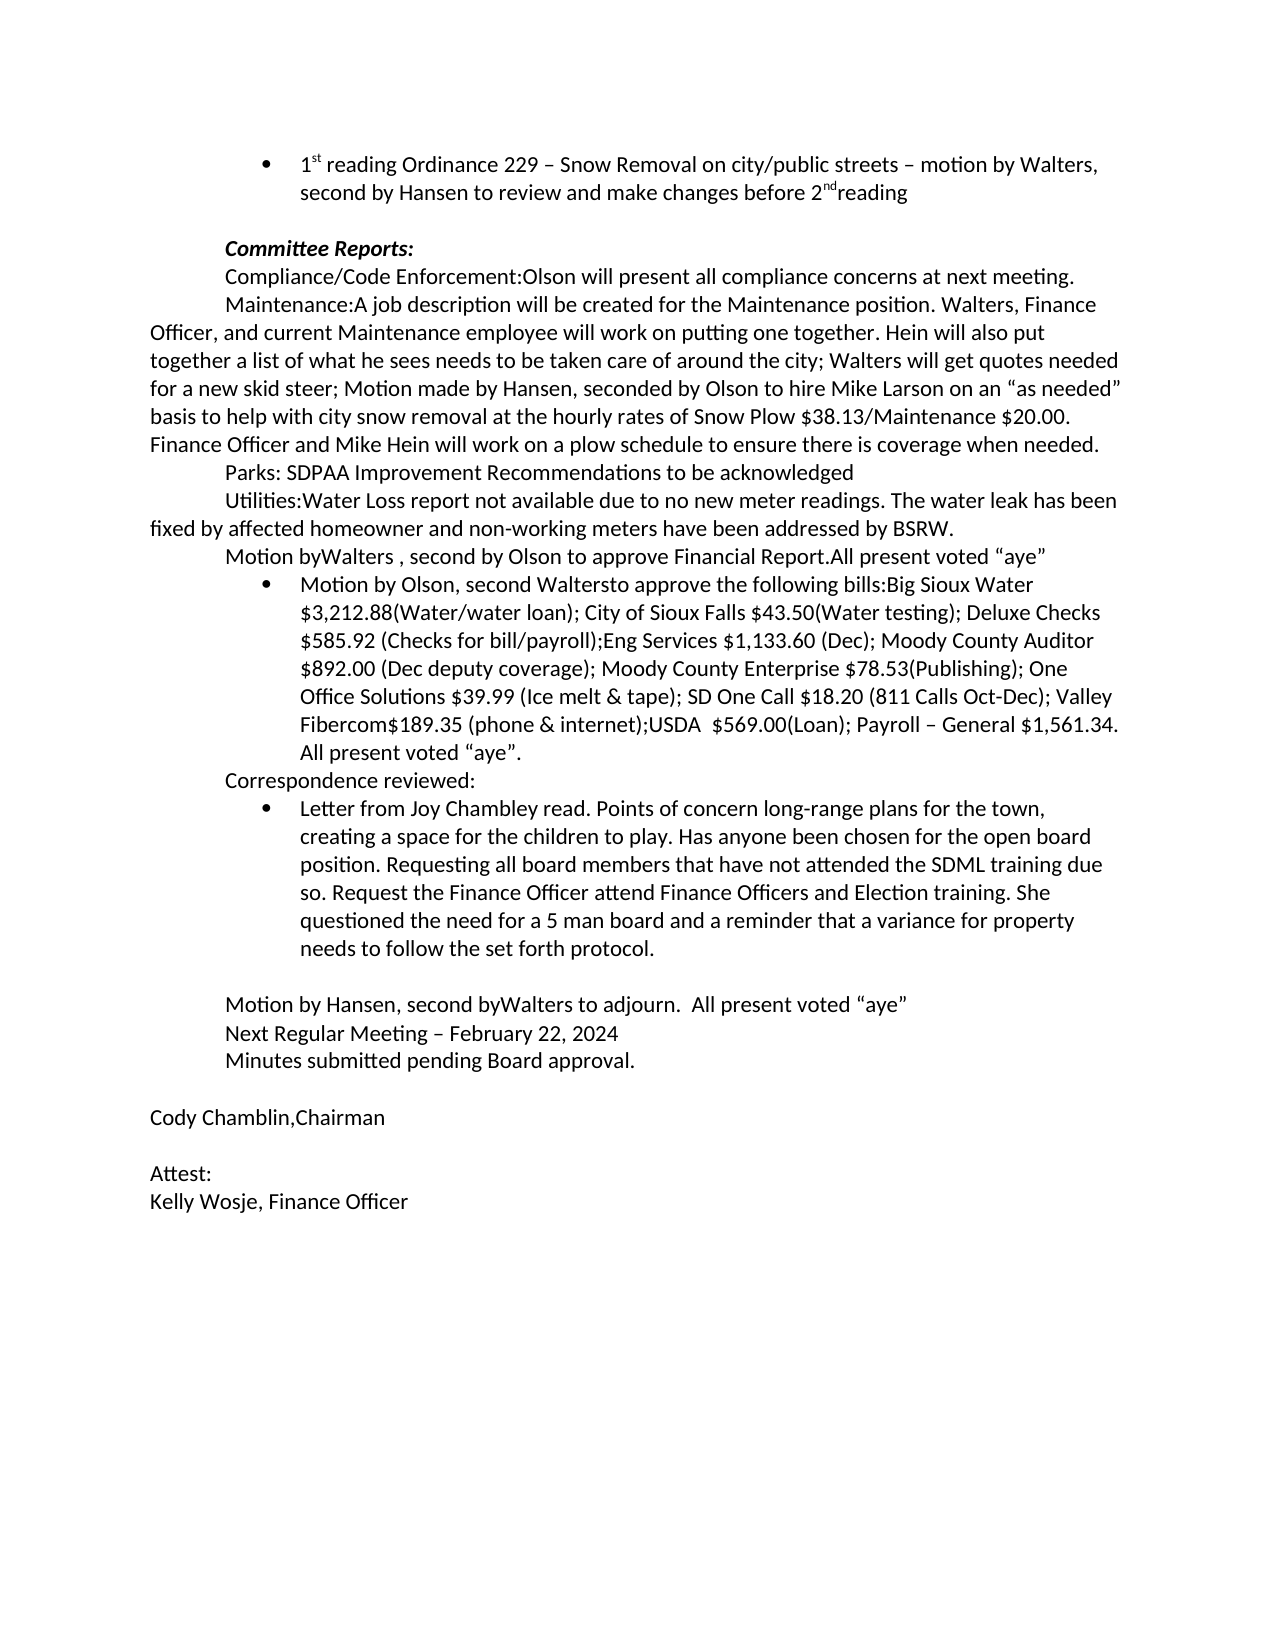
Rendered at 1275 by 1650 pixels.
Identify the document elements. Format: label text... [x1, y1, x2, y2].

text Utilities:Water Loss report not available due to no new meter readings. The water leak has been fixed by affected homeowner and non-working meters have been addressed by BSRW. [150, 486, 1125, 542]
text Minutes submitted pending Board approval. [150, 1047, 1125, 1075]
text Kelly Wosje, Finance Officer [150, 1187, 1125, 1215]
text Attest: [150, 1159, 1125, 1187]
text Next Regular Meeting – February 22, 2024 [150, 1019, 1125, 1047]
list Letter from Joy Chambley read. Points of concern long-range plans for the town, creating a space for the children to play. Has anyone been chosen for the open board position. Requesting all board members that have not attended the SDML training due so. Request the Finance Officer attend Finance Officers and Election training. She questioned the need for a 5 man board and a reminder that a variance for property needs to follow the set forth protocol. [262, 794, 1125, 963]
text Motion by Hansen, second byWalters to adjourn. All present voted “aye” [150, 991, 1125, 1019]
text Correspondence reviewed: [150, 766, 1125, 794]
text Motion byWalters , second by Olson to approve Financial Report.All present voted “aye” [150, 542, 1125, 570]
text Cody Chamblin,Chairman [150, 1103, 1125, 1131]
text Parks: SDPAA Improvement Recommendations to be acknowledged [150, 458, 1125, 486]
text Compliance/Code Enforcement:Olson will present all compliance concerns at next meeting. [150, 262, 1125, 290]
list Motion by Olson, second Waltersto approve the following bills:Big Sioux Water $3,212.88(Water/water loan); City of Sioux Falls $43.50(Water testing); Deluxe Checks $585.92 (Checks for bill/payroll);Eng Services $1,133.60 (Dec); Moody County Auditor $892.00 (Dec deputy coverage); Moody County Enterprise $78.53(Publishing); One Office Solutions $39.99 (Ice melt & tape); SD One Call $18.20 (811 Calls Oct-Dec); Valley Fibercom$189.35 (phone & internet);USDA $569.00(Loan); Payroll – General $1,561.34. All present voted “aye”. [262, 570, 1125, 766]
text Committee Reports: [150, 234, 1125, 262]
text Maintenance:A job description will be created for the Maintenance position. Walters, Finance Officer, and current Maintenance employee will work on putting one together. Hein will also put together a list of what he sees needs to be taken care of around the city; Walters will get quotes needed for a new skid steer; Motion made by Hansen, seconded by Olson to hire Mike Larson on an “as needed” basis to help with city snow removal at the hourly rates of Snow Plow $38.13/Maintenance $20.00. Finance Officer and Mike Hein will work on a plow schedule to ensure there is coverage when needed. [150, 290, 1125, 458]
list 1st reading Ordinance 229 – Snow Removal on city/public streets – motion by Walters, second by Hansen to review and make changes before 2ndreading [262, 150, 1125, 206]
